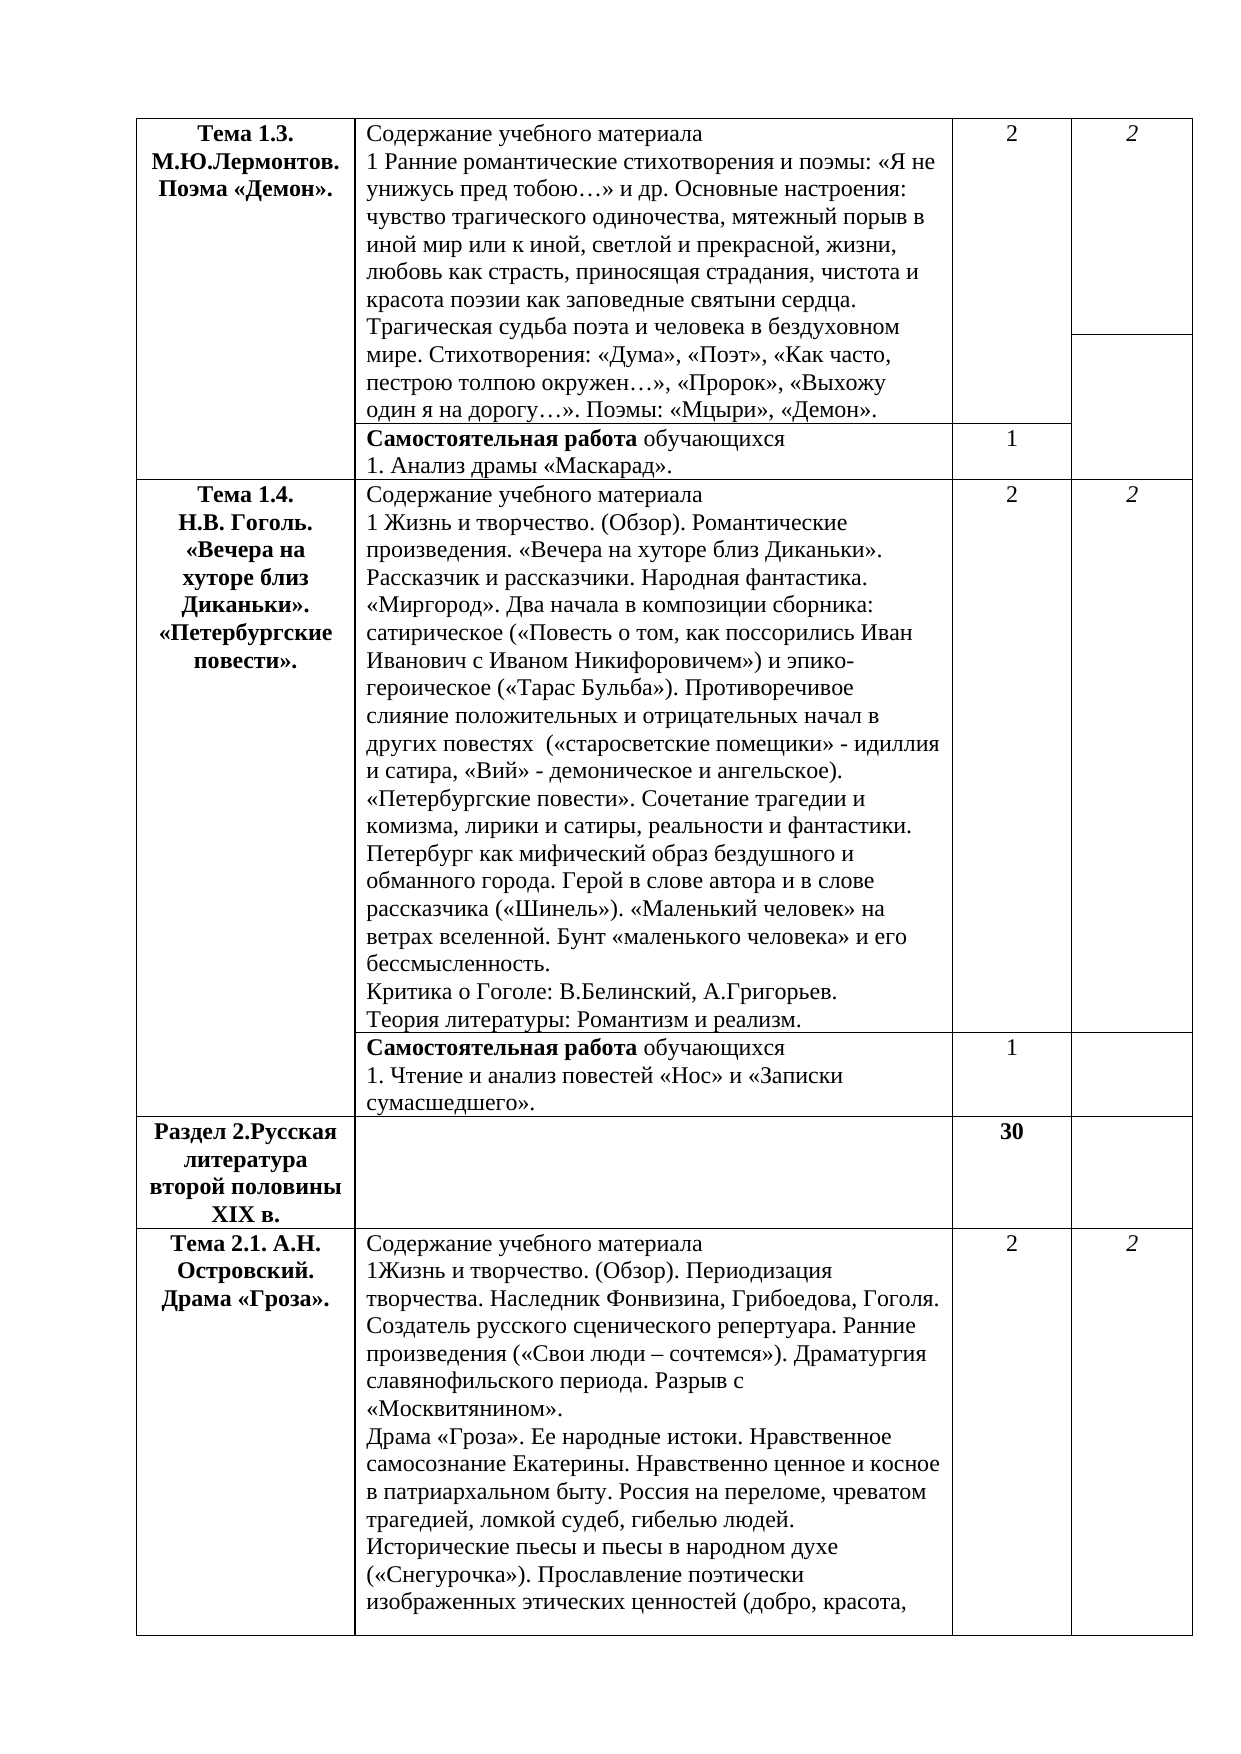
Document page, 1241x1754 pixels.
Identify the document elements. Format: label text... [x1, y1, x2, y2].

table_cell 2 [953, 480, 1071, 1032]
table_cell 1 [953, 1033, 1071, 1116]
table_cell 30 [953, 1117, 1071, 1227]
table_cell 2 [953, 119, 1071, 423]
table_cell Тема 1.3. М.Ю.Лермонтов. Поэма «Демон». [137, 119, 354, 479]
table_cell Тема 1.4. Н.В. Гоголь. «Вечера на хуторе близ Диканьки». «Петербургские повести». [137, 480, 354, 1116]
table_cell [137, 1229, 354, 1635]
table_cell 2 [1072, 480, 1192, 1032]
table_cell 1 [953, 424, 1071, 479]
table_cell Раздел 2.Русская литература второй половины XIX в. [137, 1117, 354, 1227]
table_cell Содержание учебного материала 1 Жизнь и творчество. (Обзор). Романтические произведения. «Вечера на хуторе близ Диканьки». Рассказчик и рассказчики. Народная фантастика. «Миргород». Два начала в композиции сборника: сатирическое («Повесть о том, как поссорились Иван Иванович с Иваном Никифоровичем») и эпико-героическое («Тарас Бульба»). Противоречивое слияние положительных и отрицательных начал в других повестях («старосветские помещики» - идиллия и сатира, «Вий» - демоническое и ангельское). «Петербургские повести». Сочетание трагедии и комизма, лирики и сатиры, реальности и фантастики. Петербург как мифический образ бездушного и обманного города. Герой в слове автора и в слове рассказчика («Шинель»). «Маленький человек» на ветрах вселенной. Бунт «маленького человека» и его бессмысленность. Критика о Гоголе: В.Белинский, А.Григорьев. Теория литературы: Романтизм и реализм. [356, 480, 952, 1032]
table_cell Содержание учебного материала 1 Ранние романтические стихотворения и поэмы: «Я не унижусь пред тобою…» и др. Основные настроения: чувство трагического одиночества, мятежный порыв в иной мир или к иной, светлой и прекрасной, жизни, любовь как страсть, приносящая страдания, чистота и красота поэзии как заповедные святыни сердца. Трагическая судьба поэта и человека в бездуховном мире. Стихотворения: «Дума», «Поэт», «Как часто, пестрою толпою окружен…», «Пророк», «Выхожу один я на дорогу…». Поэмы: «Мцыри», «Демон». [356, 119, 952, 423]
table_cell [1072, 1033, 1192, 1116]
table_cell [356, 1117, 952, 1227]
table_cell 2 [1072, 1229, 1192, 1635]
table_cell 2 [1072, 119, 1192, 334]
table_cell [356, 1229, 952, 1635]
table_cell [1072, 335, 1192, 479]
table_cell Самостоятельная работа обучающихся 1. Анализ драмы «Маскарад». [356, 424, 952, 479]
table_cell 2 [953, 1229, 1071, 1635]
table_cell [1072, 1117, 1192, 1227]
table_cell Самостоятельная работа обучающихся 1. Чтение и анализ повестей «Нос» и «Записки сумасшедшего». [356, 1033, 952, 1116]
